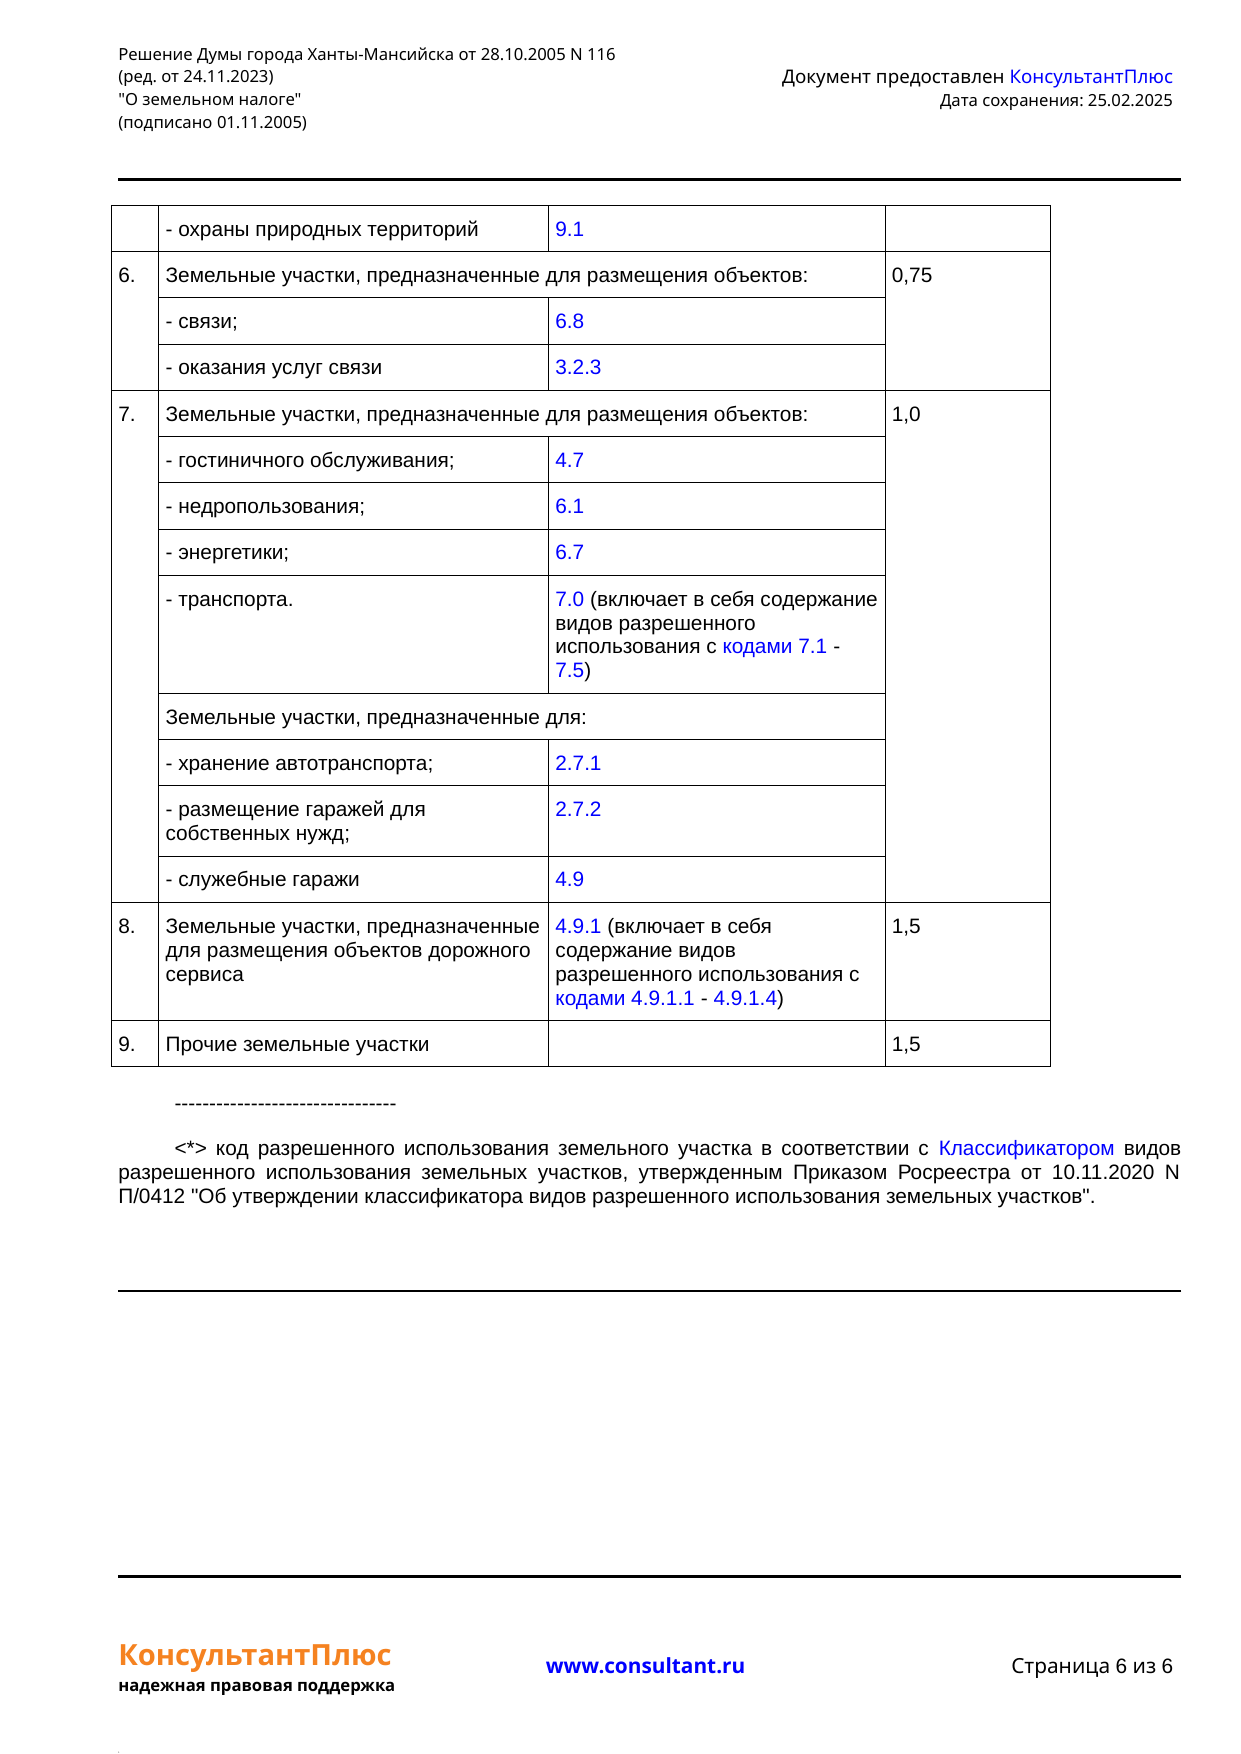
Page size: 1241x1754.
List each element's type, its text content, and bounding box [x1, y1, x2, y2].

table_cell 1,5 [886, 903, 1050, 1020]
table_cell - связи; [159, 298, 548, 343]
table_cell - энергетики; [159, 530, 548, 575]
table_cell 4.7 [549, 437, 885, 482]
table_cell Земельные участки, предназначенные для размещения объектов: [159, 391, 885, 436]
table_cell - служебные гаражи [159, 857, 548, 902]
table_cell Земельные участки, предназначенные для размещения объектов: [159, 252, 885, 297]
table_cell - оказания услуг связи [159, 345, 548, 390]
text <*> код разрешенного использования земельного участка в соответствии с Классификатором видов разрешенного использования земельных участков, утвержденным Приказом Росреестра от 10.11.2020 N П/0412 "Об утверждении классификатора видов разрешенного использования земельных участков". [118, 1136, 1181, 1208]
table_cell 9. [112, 1021, 158, 1066]
table_cell - гостиничного обслуживания; [159, 437, 548, 482]
table_cell Земельные участки, предназначенные для: [159, 694, 885, 739]
table_cell 4.9.1 (включает в себя содержание видов разрешенного использования с кодами 4.9.1.1 - 4.9.1.4) [549, 903, 885, 1020]
table_cell - транспорта. [159, 576, 548, 693]
table_cell 0,75 [886, 252, 1050, 390]
table_cell 6. [112, 252, 158, 390]
table_cell 2.7.2 [549, 786, 885, 856]
text -------------------------------- [118, 1091, 1181, 1115]
table_cell 8. [112, 903, 158, 1020]
table_cell 2.7.1 [549, 740, 885, 785]
table_cell Земельные участки, предназначенные для размещения объектов дорожного сервиса [159, 903, 548, 1020]
table_cell 7. [112, 391, 158, 902]
table_cell - хранение автотранспорта; [159, 740, 548, 785]
table_cell 6.7 [549, 530, 885, 575]
table_cell - охраны природных территорий [159, 206, 548, 251]
table_cell - недропользования; [159, 483, 548, 528]
table_cell 1,5 [886, 1021, 1050, 1066]
table_cell Прочие земельные участки [159, 1021, 548, 1066]
table_cell 1,0 [886, 391, 1050, 902]
table_cell 3.2.3 [549, 345, 885, 390]
table_cell 4.9 [549, 857, 885, 902]
table_cell 9.1 [549, 206, 885, 251]
table_cell [549, 1021, 885, 1066]
table_cell - размещение гаражей для собственных нужд; [159, 786, 548, 856]
table_cell 6.1 [549, 483, 885, 528]
table_cell 6.8 [549, 298, 885, 343]
table_cell 7.0 (включает в себя содержание видов разрешенного использования с кодами 7.1 - 7.5) [549, 576, 885, 693]
